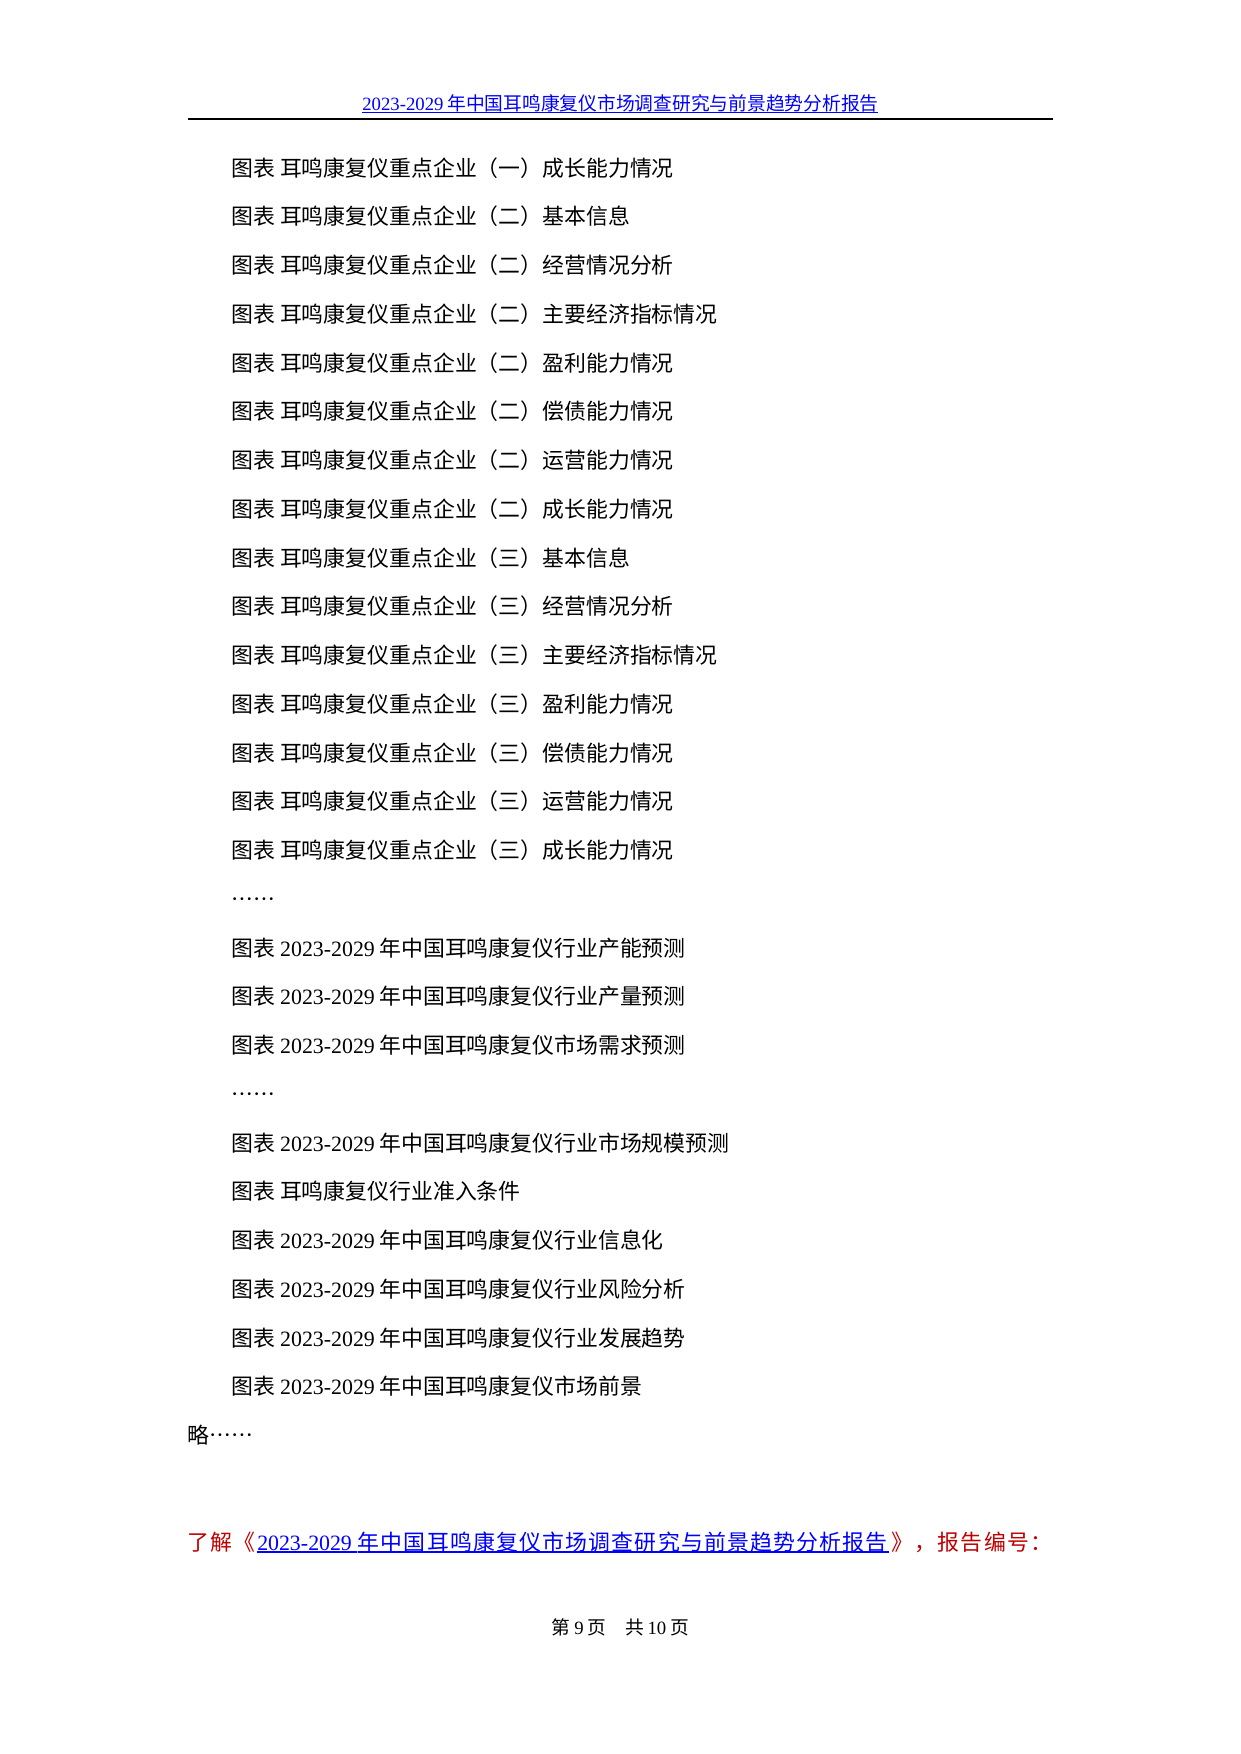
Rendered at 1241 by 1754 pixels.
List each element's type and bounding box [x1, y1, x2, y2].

text [187, 150, 1053, 1450]
text [187, 1524, 1053, 1557]
